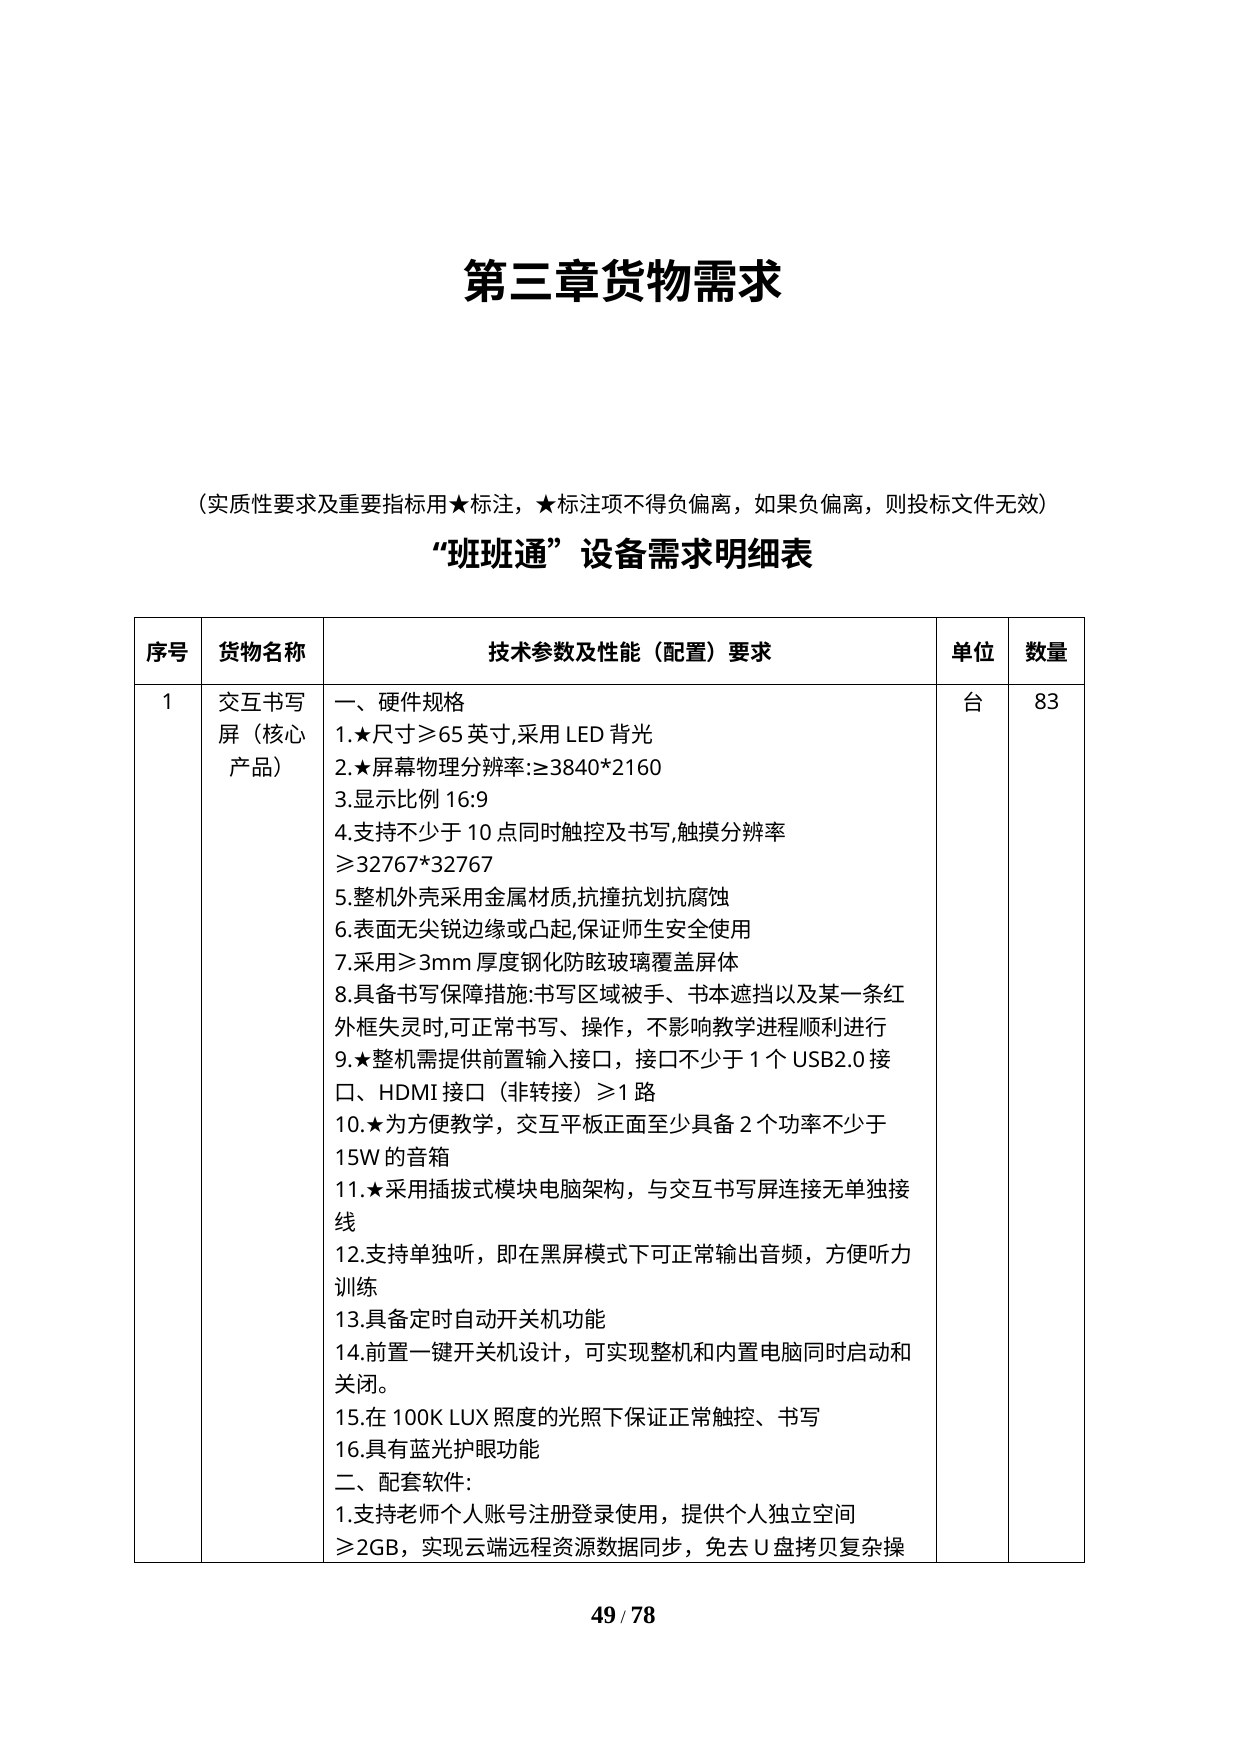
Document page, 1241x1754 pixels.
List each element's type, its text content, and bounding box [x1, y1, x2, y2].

subtitle 第三章货物需求 [159, 230, 1087, 327]
